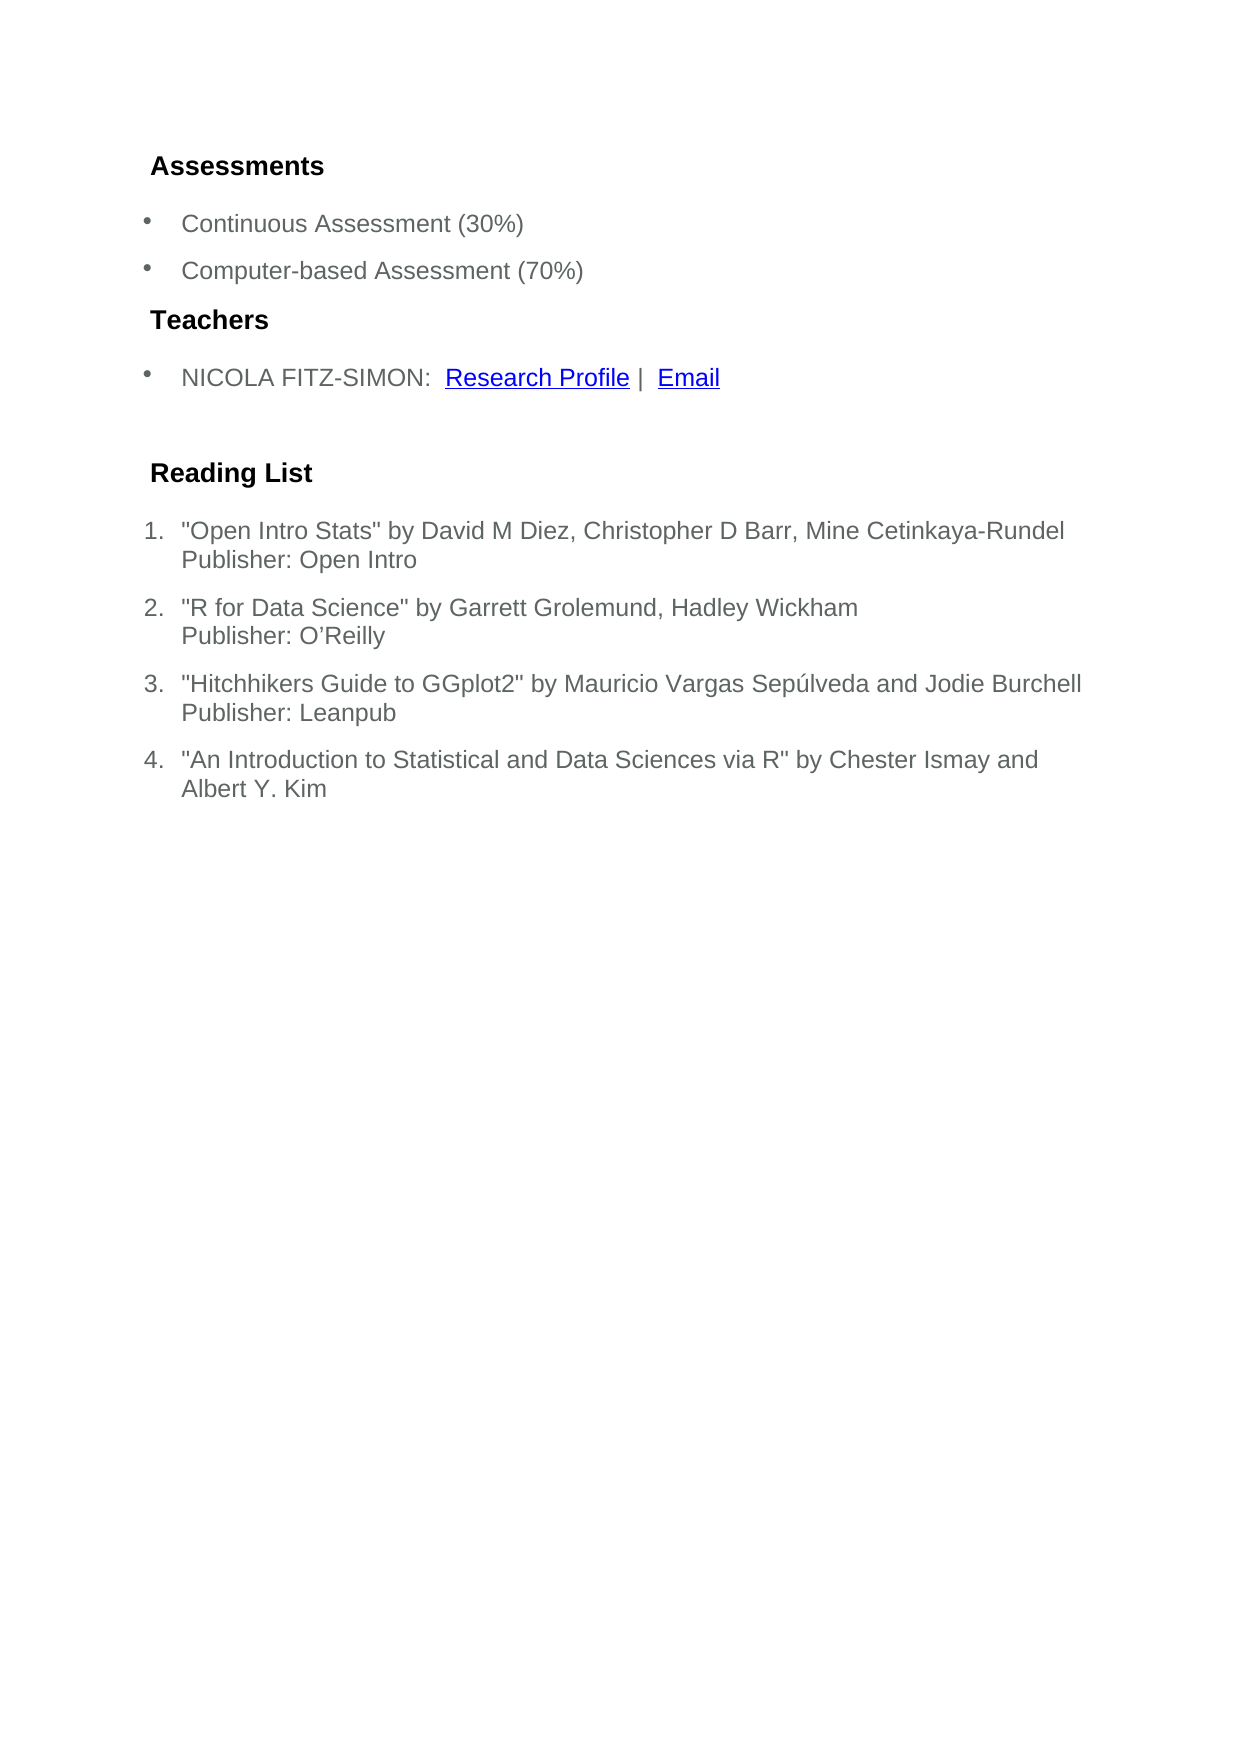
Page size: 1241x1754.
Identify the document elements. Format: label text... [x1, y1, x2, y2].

text Reading List [150, 457, 1090, 489]
list NICOLA FITZ-SIMON: Research Profile | Email [144, 362, 1090, 391]
text Teachers [150, 304, 1090, 335]
text Assessments [150, 150, 1090, 181]
list "An Introduction to Statistical and Data Sciences via R" by Chester Ismay and Albert Y. Kim [144, 745, 1090, 802]
list Continuous Assessment (30%) [144, 209, 1090, 237]
list "Hitchhikers Guide to GGplot2" by Mauricio Vargas Sepúlveda and Jodie Burchell Publisher: Leanpub [144, 669, 1090, 726]
list Computer-based Assessment (70%) [144, 256, 1090, 285]
list "R for Data Science" by Garrett Grolemund, Hadley Wickham Publisher: O’Reilly [144, 592, 1090, 650]
list "Open Intro Stats" by David M Diez, Christopher D Barr, Mine Cetinkaya-Rundel Publisher: Open Intro [144, 516, 1090, 574]
